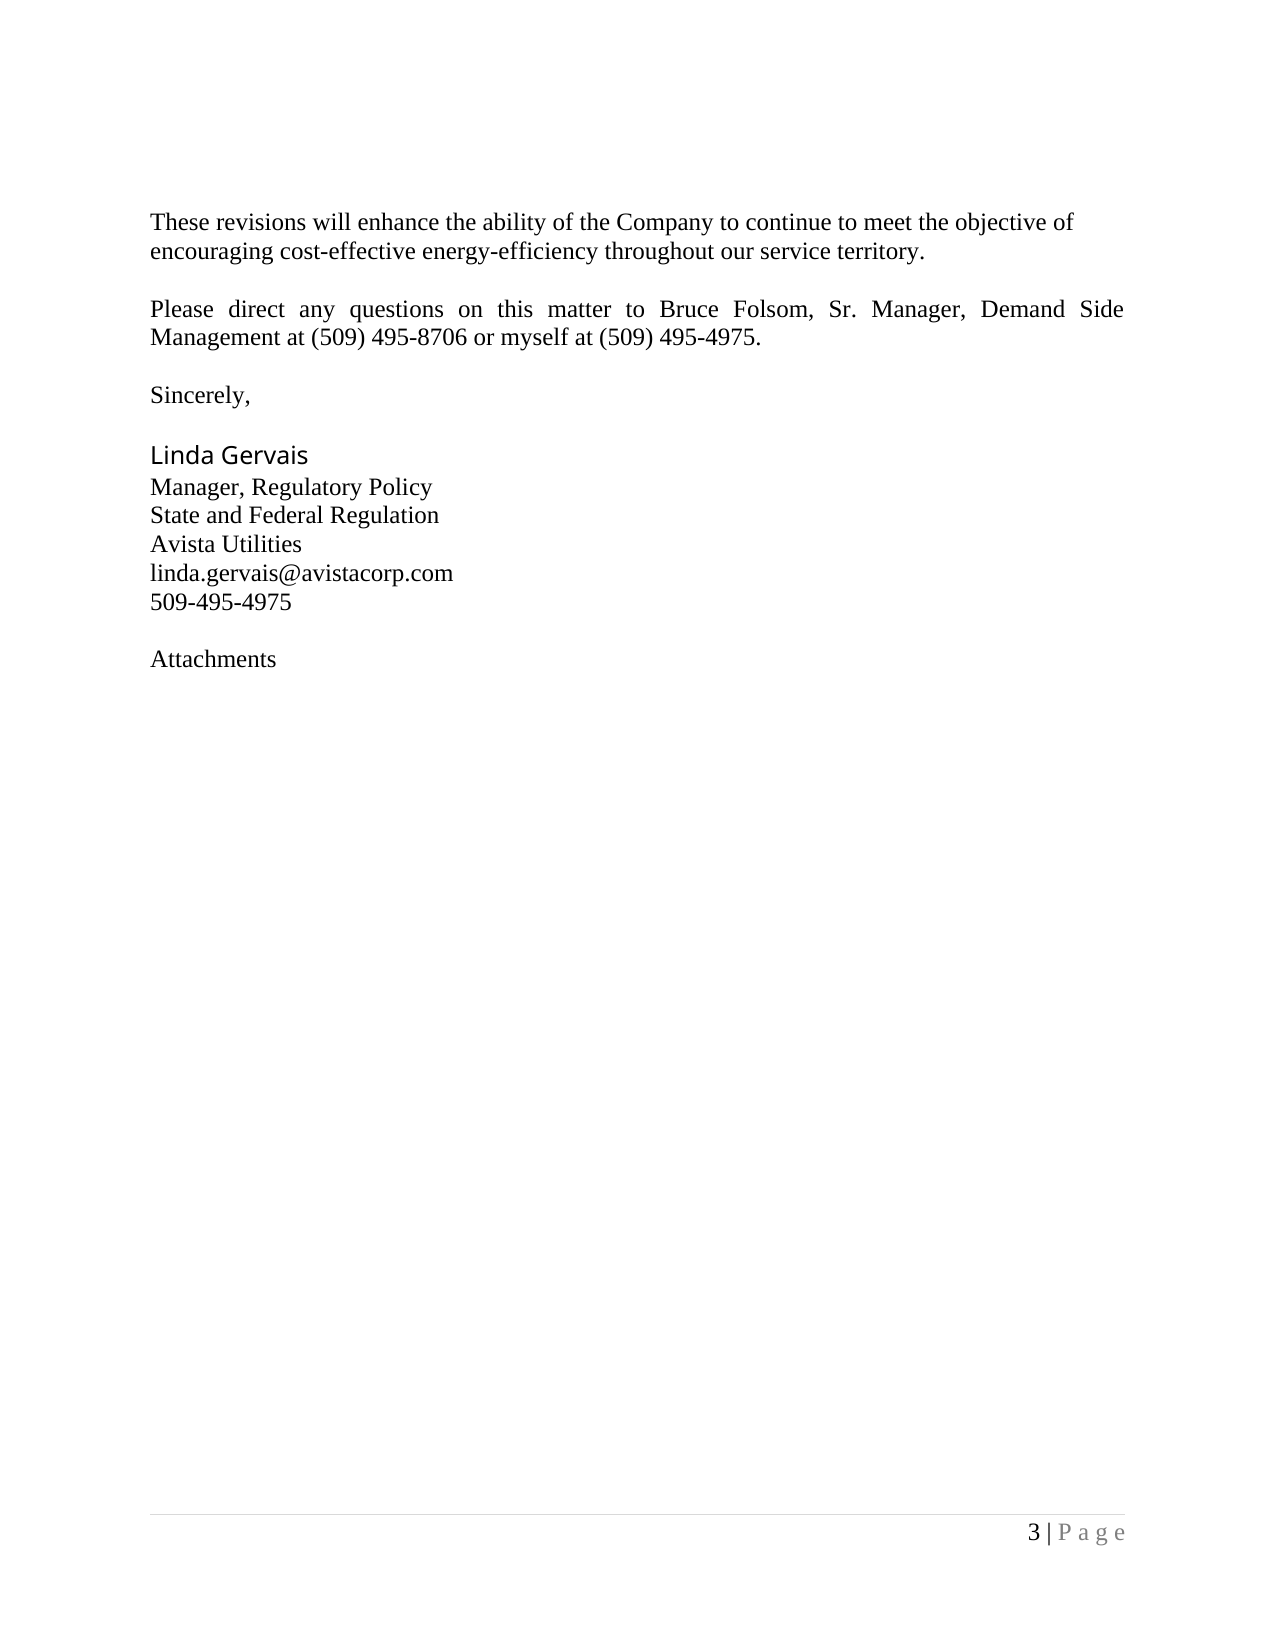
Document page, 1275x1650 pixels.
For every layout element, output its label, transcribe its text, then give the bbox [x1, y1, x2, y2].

text Please direct any questions on this matter to Bruce Folsom, Sr. Manager, Demand Side Management at (509) 495-8706 or myself at (509) 495-4975. [150, 294, 1125, 351]
text Manager, Regulatory licy [150, 472, 1125, 500]
text Avista Utilities [150, 529, 1125, 558]
text Linda Gervais [150, 437, 1125, 472]
text Attachments [150, 644, 1125, 673]
text linda.gervais@avistacorp.com [150, 558, 1125, 587]
text 509-495-4975 [150, 587, 1125, 615]
text Sincerely, [150, 380, 1125, 409]
text State and Federal Regulation [150, 500, 1125, 529]
text These revisions will enhance the ability of the Company to continue to meet the objective of encouraging cost-effective energy-efficiency throughout our service territory. [150, 207, 1125, 265]
